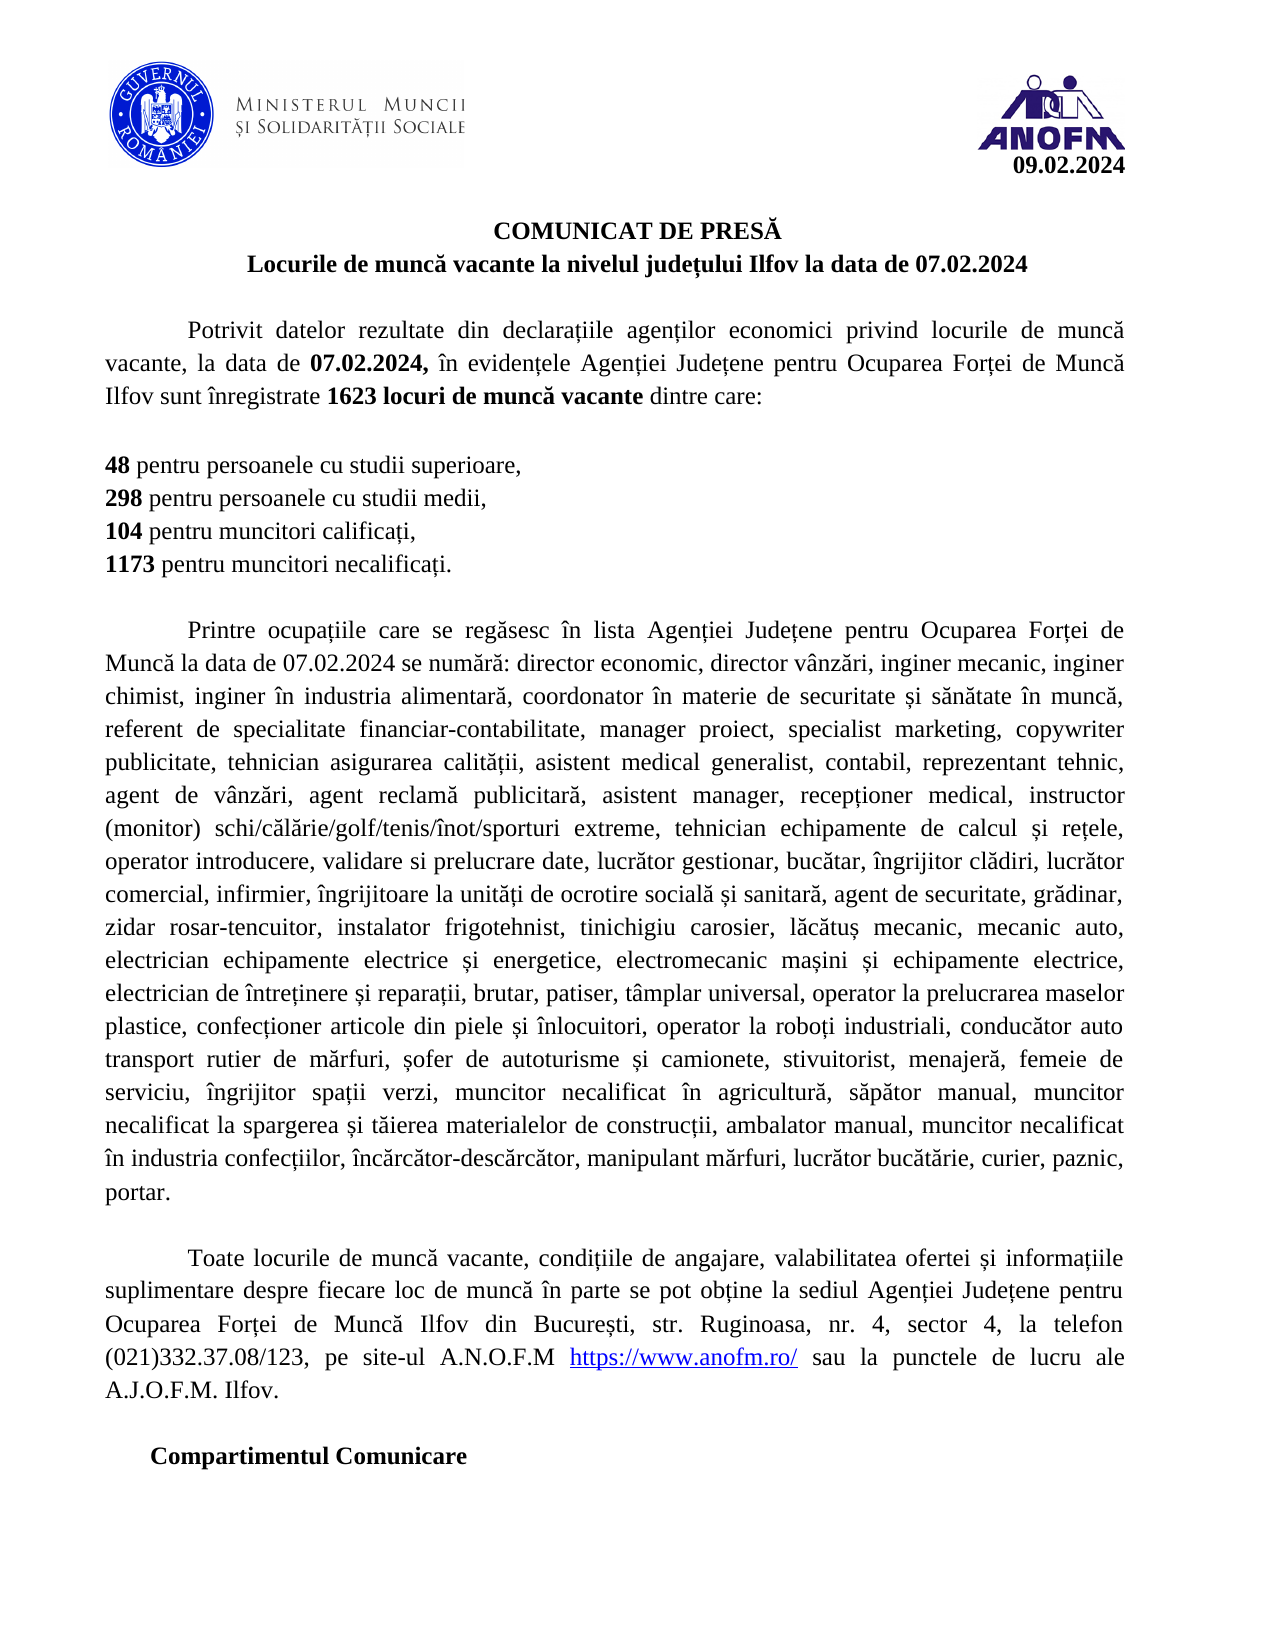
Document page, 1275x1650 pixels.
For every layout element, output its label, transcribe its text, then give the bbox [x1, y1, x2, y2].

text 104 pentru muncitori calificați, [105, 516, 1125, 545]
text 48 pentru persoanele cu studii superioare, [105, 450, 1125, 479]
text Potrivit datelor rezultate din declarațiile agenților economici privind locurile de muncă vacante, la data de 07.02.2024, în evidențele Agenției Județene pentru Ocuparea Forței de Muncă Ilfov sunt înregistrate 1623 locuri de muncă vacante dintre care: [105, 315, 1125, 410]
text Toate locurile de muncă vacante, condițiile de angajare, valabilitatea ofertei și informațiile suplimentare despre fiecare loc de muncă în parte se pot obține la sediul Agenției Județene pentru Ocuparea Forței de Muncă Ilfov din București, str. Ruginoasa, nr. 4, sector 4, la telefon (021)332.37.08/123, pe site-ul A.N.O.F.M https://www.anofm.ro/ sau la punctele de lucru ale A.J.O.F.M. Ilfov. [105, 1243, 1125, 1403]
text Locurile de muncă vacante la nivelul județului Ilfov la data de 07.02.2024 [150, 249, 1125, 278]
picture [977, 74, 1125, 150]
text 1173 pentru muncitori necalificați. [105, 549, 1125, 578]
text 298 pentru persoanele cu studii medii, [105, 483, 1125, 512]
text COMUNICAT DE PRESĂ [150, 216, 1125, 245]
picture [108, 60, 465, 168]
text 09.02.2024 [150, 150, 1125, 179]
text Printre ocupațiile care se regăsesc în lista Agenției Județene pentru Ocuparea Forței de Muncă la data de 07.02.2024 se numără: director economic, director vânzări, inginer mecanic, inginer chimist, inginer în industria alimentară, coordonator în materie de securitate și sănătate în muncă, referent de specialitate financiar-contabilitate, manager proiect, specialist marketing, copywriter publicitate, tehnician asigurarea calității, asistent medical generalist, contabil, reprezentant tehnic, agent de vânzări, agent reclamă publicitară, asistent manager, recepționer medical, instructor (monitor) schi/călărie/golf/tenis/înot/sporturi extreme, tehnician echipamente de calcul și rețele, operator introducere, validare si prelucrare date, lucrător gestionar, bucătar, îngrijitor clădiri, lucrător comercial, infirmier, îngrijitoare la unități de ocrotire socială și sanitară, agent de securitate, grădinar, zidar rosar-tencuitor, instalator frigotehnist, tinichigiu carosier, lăcătuș mecanic, mecanic auto, electrician echipamente electrice și energetice, electromecanic mașini și echipamente electrice, electrician de întreținere și reparații, brutar, patiser, tâmplar universal, operator la prelucrarea maselor plastice, confecționer articole din piele și înlocuitori, operator la roboți industriali, conducător auto transport rutier de mărfuri, șofer de autoturisme și camionete, stivuitorist, menajeră, femeie de serviciu, îngrijitor spații verzi, muncitor necalificat în agricultură, săpător manual, muncitor necalificat la spargerea și tăierea materialelor de construcții, ambalator manual, muncitor necalificat în industria confecțiilor, încărcător-descărcător, manipulant mărfuri, lucrător bucătărie, curier, paznic, portar. [105, 615, 1125, 1205]
text Compartimentul Comunicare [150, 1441, 1059, 1469]
